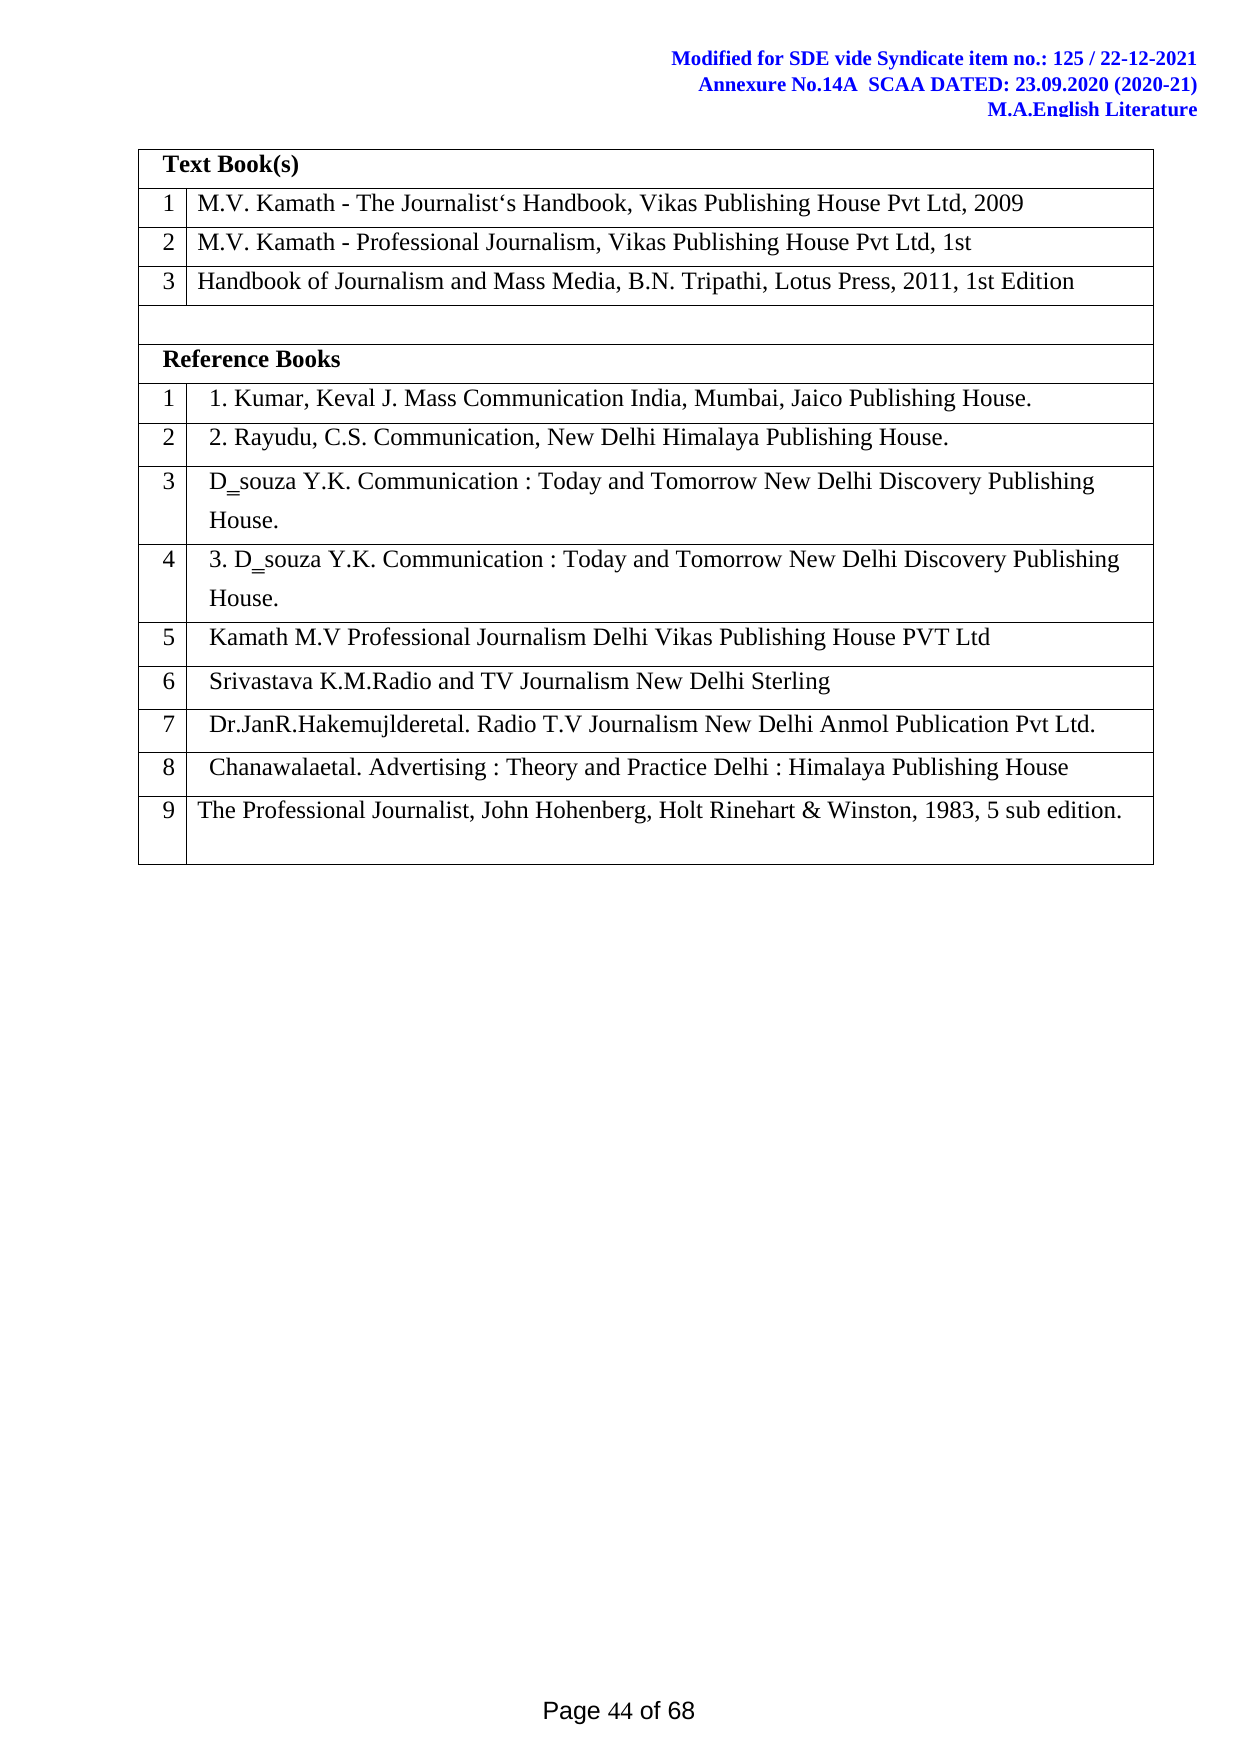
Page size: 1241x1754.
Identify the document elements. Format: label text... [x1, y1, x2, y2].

table_cell Kamath M.V Professional Journalism Delhi Vikas Publishing House PVT Ltd [187, 623, 1153, 666]
table_cell 4 [139, 545, 186, 622]
table_cell 9 [139, 797, 186, 863]
table_cell Handbook of Journalism and Mass Media, B.N. Tripathi, Lotus Press, 2011, 1st Edition [187, 267, 1153, 305]
table_cell Dr.JanR.Hakemujlderetal. Radio T.V Journalism New Delhi Anmol Publication Pvt Ltd. [187, 710, 1153, 752]
table_cell 2 [139, 228, 186, 266]
table_cell 3. D‗souza Y.K. Communication : Today and Tomorrow New Delhi Discovery Publishing House. [187, 545, 1153, 622]
table_cell 8 [139, 753, 186, 796]
table_cell 1 [139, 189, 186, 227]
table_cell 2. Rayudu, C.S. Communication, New Delhi Himalaya Publishing House. [187, 424, 1153, 466]
table_cell [139, 306, 1153, 344]
table_cell D‗souza Y.K. Communication : Today and Tomorrow New Delhi Discovery Publishing House. [187, 467, 1153, 544]
table_cell 6 [139, 667, 186, 709]
table_cell Srivastava K.M.Radio and TV Journalism New Delhi Sterling [187, 667, 1153, 709]
table_header Text Book(s) [139, 150, 1153, 188]
table_cell The Professional Journalist, John Hohenberg, Holt Rinehart & Winston, 1983, 5 sub edition. [187, 797, 1153, 863]
table_cell M.V. Kamath - The Journalist‘s Handbook, Vikas Publishing House Pvt Ltd, 2009 [187, 189, 1153, 227]
table_cell 5 [139, 623, 186, 666]
table_cell Reference Books [139, 345, 1153, 383]
table_cell 7 [139, 710, 186, 752]
table_cell M.V. Kamath - Professional Journalism, Vikas Publishing House Pvt Ltd, 1st [187, 228, 1153, 266]
table_cell 3 [139, 467, 186, 544]
table_cell 1. Kumar, Keval J. Mass Communication India, Mumbai, Jaico Publishing House. [187, 384, 1153, 422]
table_cell 1 [139, 384, 186, 422]
table_cell Chanawalaetal. Advertising : Theory and Practice Delhi : Himalaya Publishing House [187, 753, 1153, 796]
table_cell 3 [139, 267, 186, 305]
table_cell 2 [139, 424, 186, 466]
